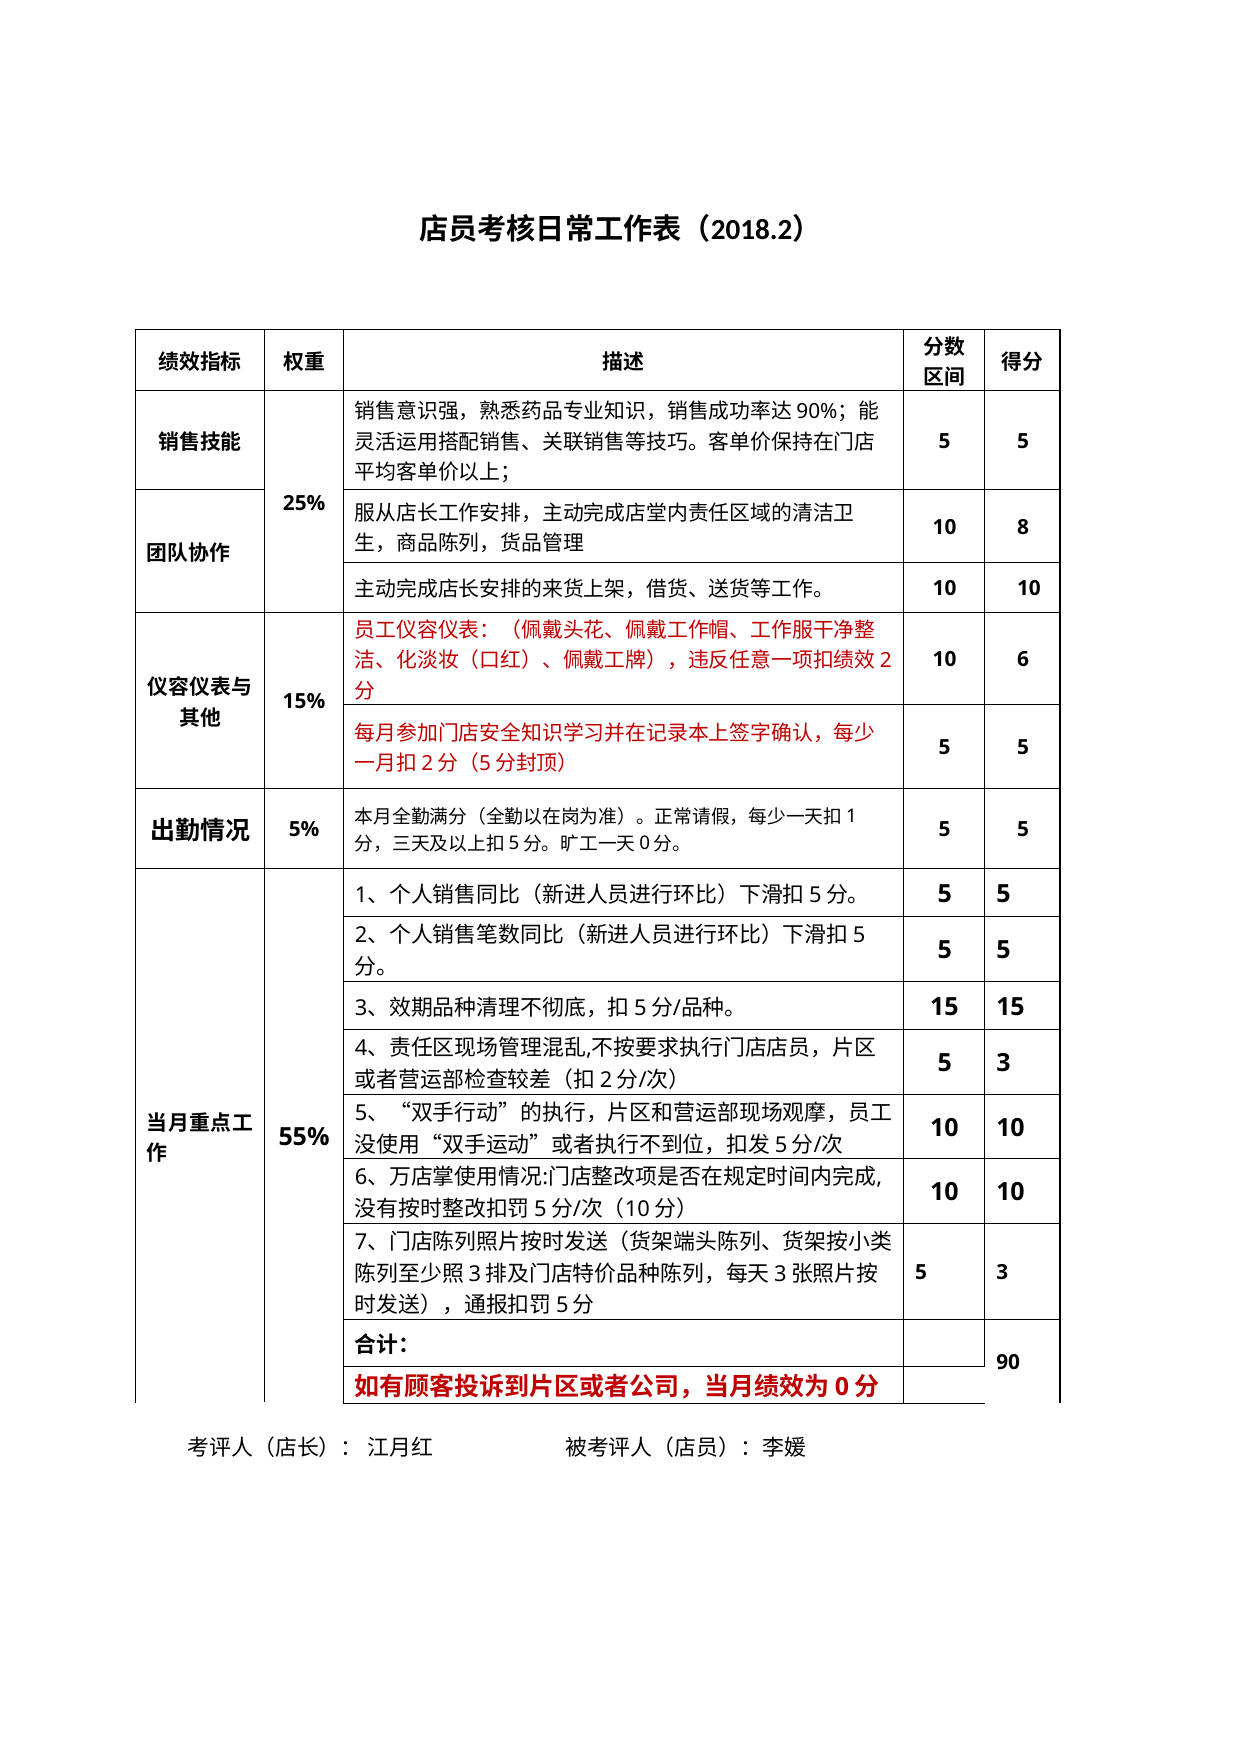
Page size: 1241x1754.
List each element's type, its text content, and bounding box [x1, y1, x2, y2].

table_cell 当月重点工作 [136, 869, 264, 1403]
table_cell 10 [904, 1159, 984, 1223]
table_cell 1、个人销售同比（新进人员进行环比）下滑扣5分。 [344, 869, 903, 916]
table_cell 10 [985, 1095, 1059, 1158]
table_cell 25% [265, 391, 343, 612]
table_cell 5 [985, 705, 1059, 788]
table_cell 本月全勤满分（全勤以在岗为准）。正常请假，每少一天扣1分，三天及以上扣5分。旷工一天0分。 [344, 789, 903, 868]
table_header 描述 [344, 330, 903, 390]
table_cell 10 [904, 563, 984, 612]
table_cell 55% [264, 869, 343, 1403]
table_cell 5、“双手行动”的执行，片区和营运部现场观摩，员工没使用“双手运动”或者执行不到位，扣发5分/次 [344, 1095, 903, 1158]
table_header 权重 [265, 330, 343, 390]
table_cell 5 [904, 1030, 984, 1094]
table_cell 主动完成店长安排的来货上架，借货、送货等工作。 [344, 563, 903, 612]
table_cell 10 [985, 563, 1059, 612]
table_cell 5 [904, 917, 984, 981]
table_cell 5 [985, 869, 1059, 916]
table_cell 5 [904, 705, 984, 788]
table_cell 10 [904, 1095, 984, 1158]
table_cell 15 [985, 982, 1059, 1029]
table_cell 5 [985, 917, 1059, 981]
table_cell 5 [904, 789, 984, 868]
table_cell 合计： [344, 1320, 903, 1366]
text 店员考核日常工作表（2018.2） [187, 194, 1053, 259]
table_cell 2、个人销售笔数同比（新进人员进行环比）下滑扣5分。 [344, 917, 903, 981]
table_cell 3 [985, 1224, 1059, 1319]
table_cell 每月参加门店安全知识学习并在记录本上签字确认，每少一月扣2分（5分封顶） [344, 705, 903, 788]
table_cell 90 [985, 1320, 1059, 1403]
table_cell 仪容仪表与其他 [136, 613, 264, 788]
table_cell 10 [985, 1159, 1059, 1223]
table_cell 6、万店掌使用情况:门店整改项是否在规定时间内完成,没有按时整改扣罚5分/次（10分） [344, 1159, 903, 1223]
table_cell 4、责任区现场管理混乱,不按要求执行门店店员，片区或者营运部检查较差（扣2分/次） [344, 1030, 903, 1094]
table_cell [904, 1320, 984, 1366]
table_cell 如有顾客投诉到片区或者公司，当月绩效为0分 [344, 1367, 903, 1403]
table_header 绩效指标 [136, 330, 264, 390]
table_cell 10 [904, 613, 984, 704]
table_cell 3 [985, 1030, 1059, 1094]
table_cell 5 [904, 391, 984, 489]
table_cell 团队协作 [136, 490, 264, 612]
table_cell 5 [985, 789, 1059, 868]
table_cell 销售技能 [136, 391, 264, 489]
table_cell 5 [985, 391, 1059, 489]
table_cell 5 [904, 869, 984, 916]
table_cell 15% [265, 613, 343, 788]
table_cell 8 [985, 490, 1059, 562]
table_header 得分 [985, 330, 1059, 390]
table_cell 5 [904, 1224, 984, 1319]
table_cell 15 [904, 982, 984, 1029]
table_cell 10 [904, 490, 984, 562]
table_cell 出勤情况 [136, 789, 264, 868]
table_cell [904, 1367, 985, 1403]
table_header 分数 区间 [904, 330, 984, 390]
table_cell 员工仪容仪表：（佩戴头花、佩戴工作帽、工作服干净整洁、化淡妆（口红）、佩戴工牌），违反任意一项扣绩效2分 [344, 613, 903, 704]
table_cell 服从店长工作安排，主动完成店堂内责任区域的清洁卫生，商品陈列，货品管理 [344, 490, 903, 562]
table_cell 7、门店陈列照片按时发送（货架端头陈列、货架按小类陈列至少照3排及门店特价品种陈列，每天3张照片按时发送），通报扣罚5分 [344, 1224, 903, 1319]
table_cell 5% [265, 789, 343, 868]
text 考评人（店长）： 江月红 被考评人（店员）：李媛 [187, 1403, 1053, 1462]
table_cell 3、效期品种清理不彻底，扣5分/品种。 [344, 982, 903, 1029]
table_cell 销售意识强，熟悉药品专业知识，销售成功率达90%；能灵活运用搭配销售、关联销售等技巧。客单价保持在门店平均客单价以上； [344, 391, 903, 489]
table_cell 6 [985, 613, 1059, 704]
